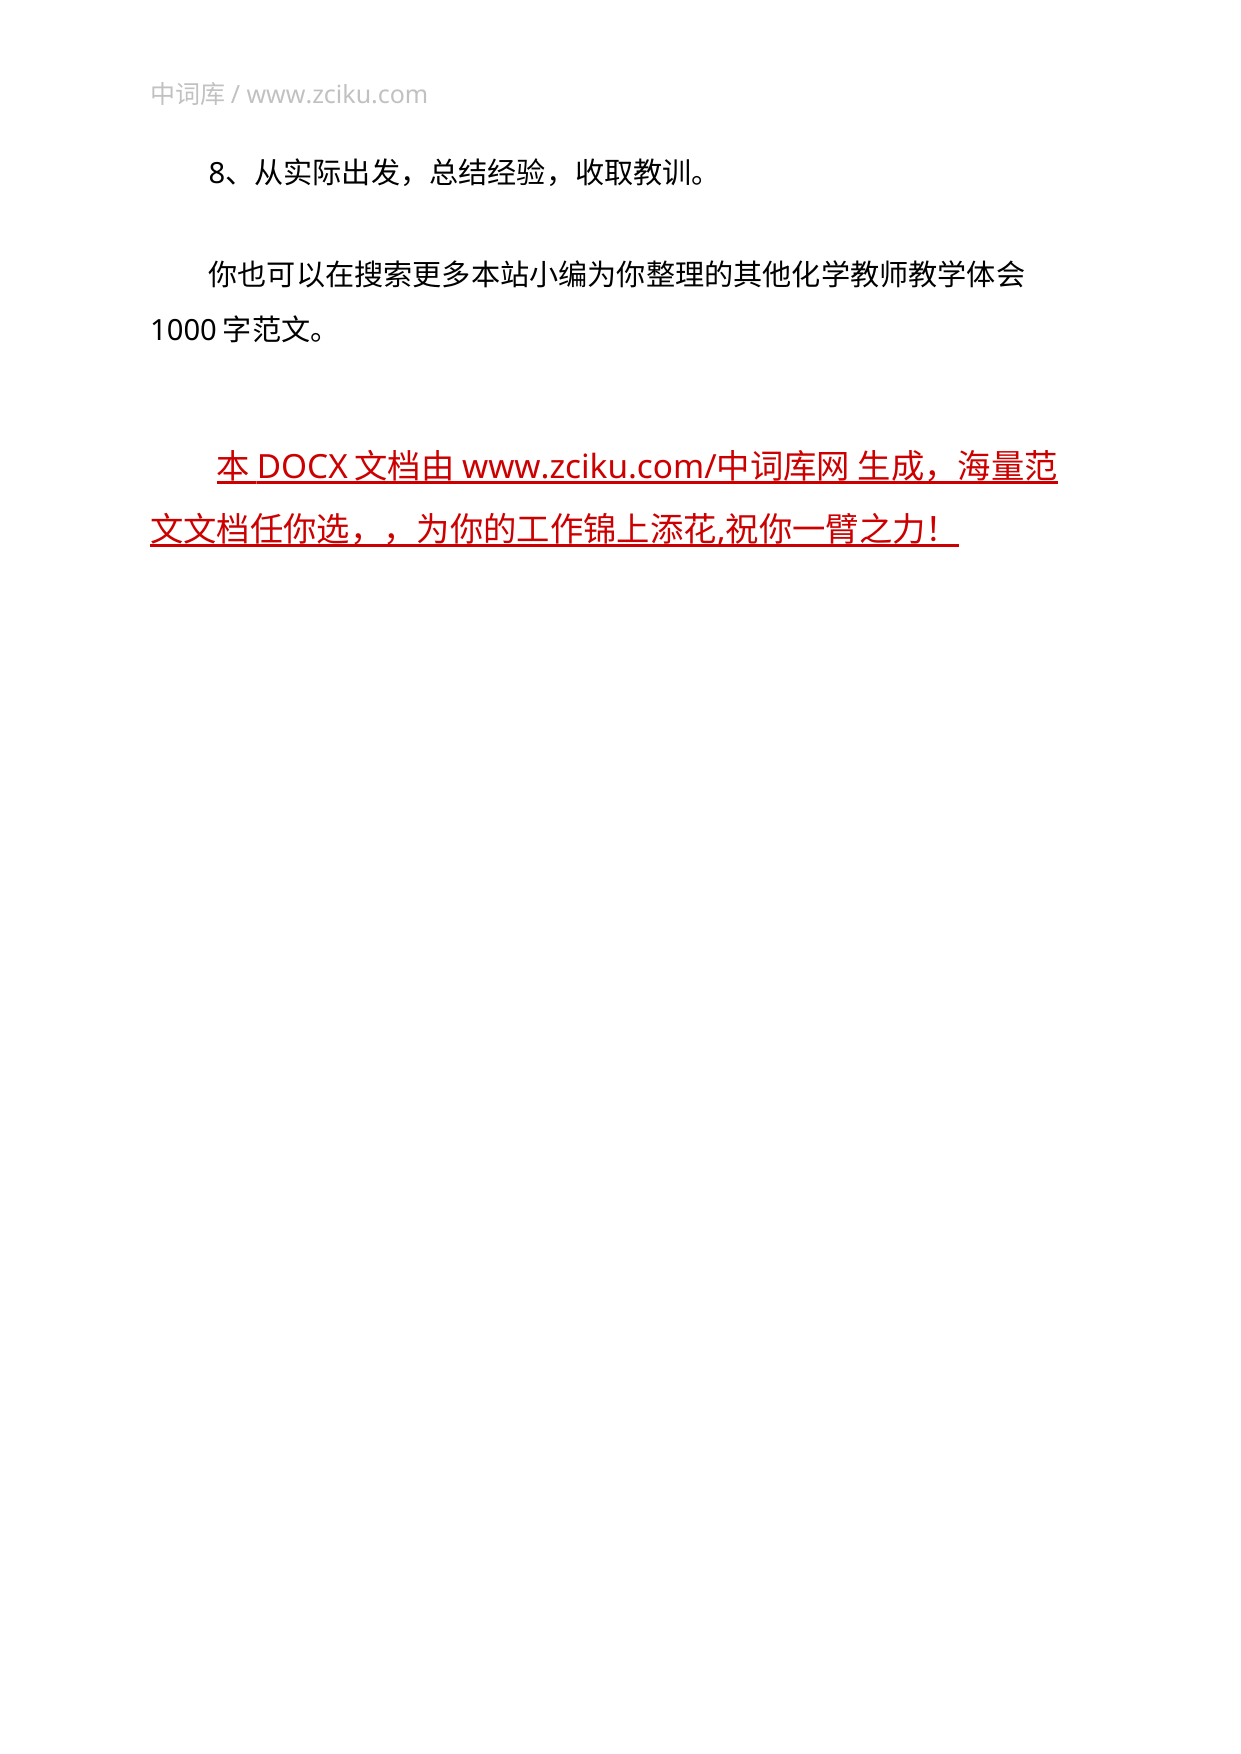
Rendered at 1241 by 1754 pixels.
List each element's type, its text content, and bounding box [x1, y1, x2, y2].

text 8、从实际出发，总结经验，收取教训。 [150, 150, 1090, 192]
text 你也可以在搜索更多本站小编为你整理的其他化学教师教学体会1000字范文。 [150, 252, 1090, 349]
text 本DOCX文档由 www.zciku.com/中词库网 生成，海量范文文档任你选，，为你的工作锦上添花,祝你一臂之力！ [150, 440, 1090, 551]
